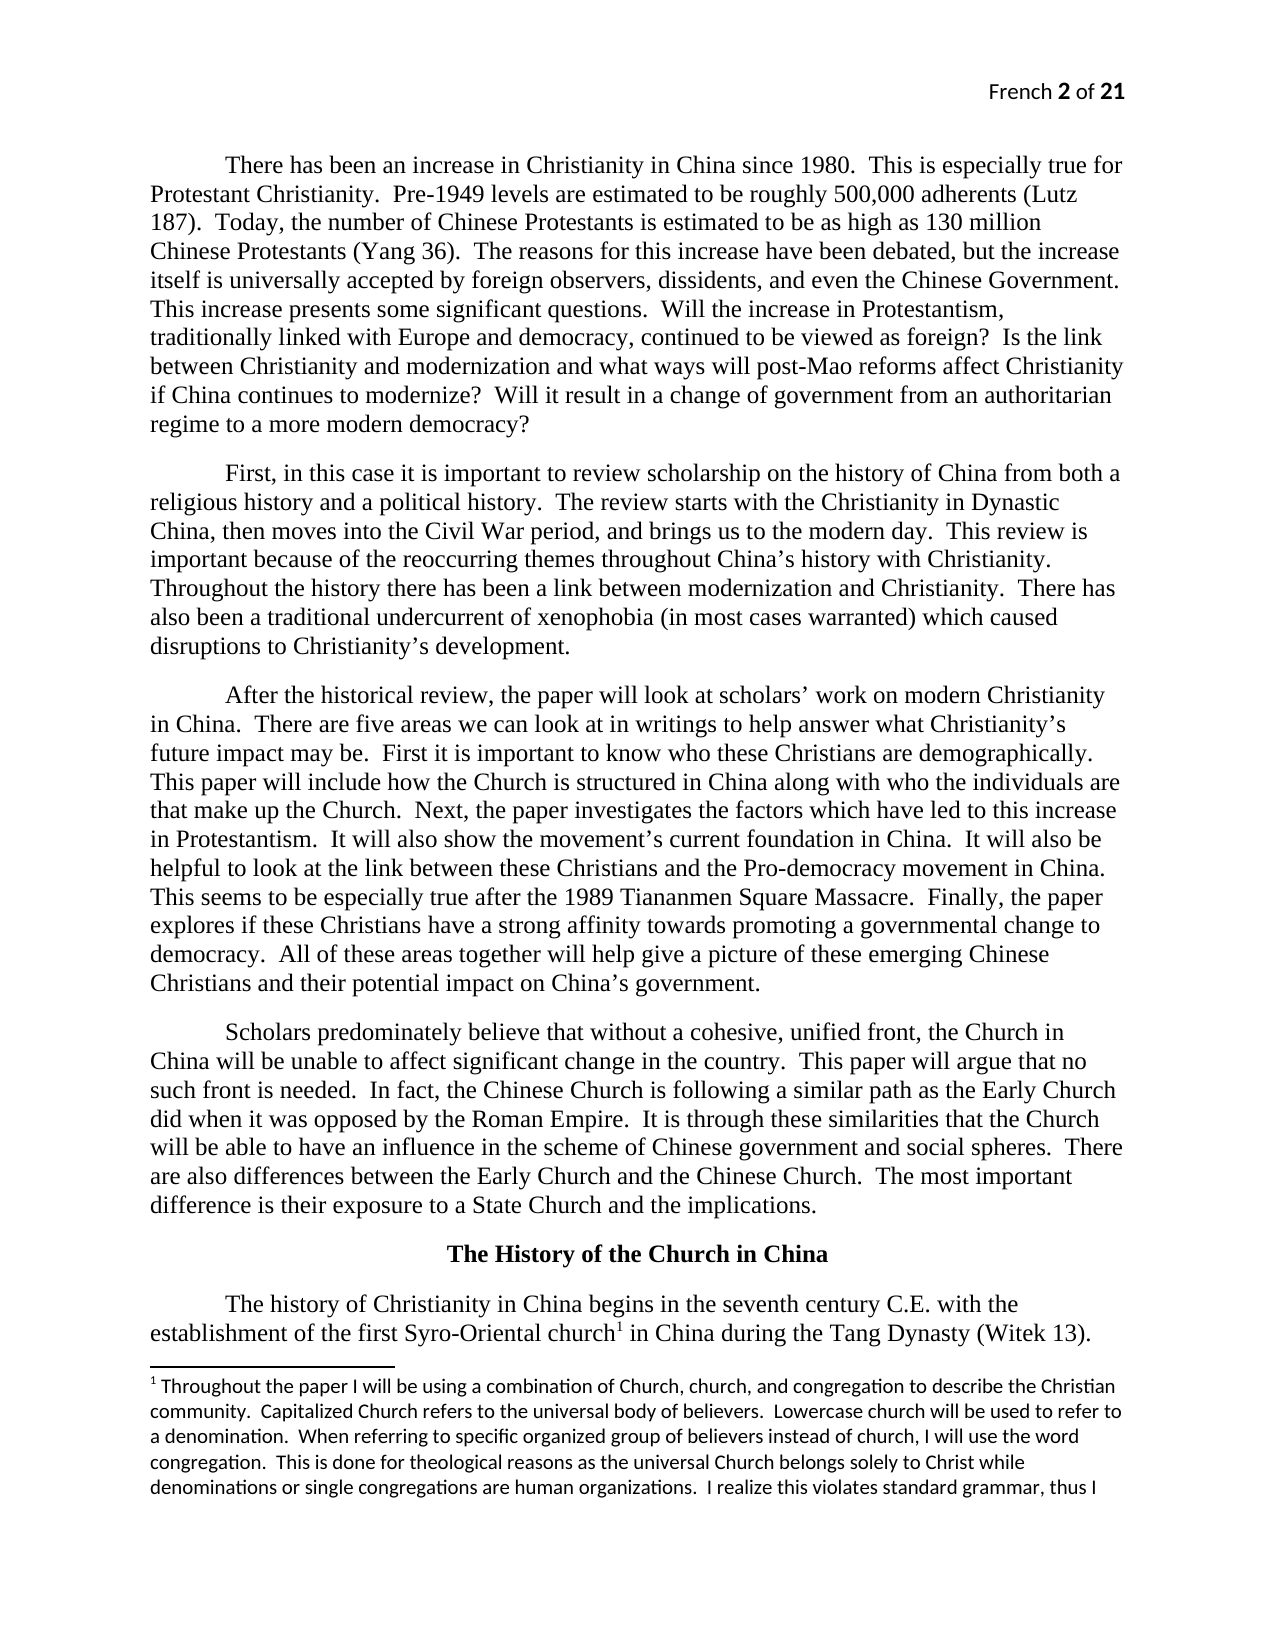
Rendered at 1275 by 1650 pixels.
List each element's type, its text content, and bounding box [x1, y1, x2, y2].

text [150, 1289, 1125, 1347]
text Scholars predominately believe that without a cohesive, unified front, the Church in China will be unable to affect significant change in the country. This paper will argue that no such front is needed. In fact, the Chinese Church is following a similar path as the Early Church did when it was opposed by the Roman Empire. It is through these similarities that the Church will be able to have an influence in the scheme of Chinese government and social spheres. There are also differences between the Early Church and the Chinese Church. The most important difference is their exposure to a State Church and the implications. [150, 1017, 1125, 1219]
text There has been an increase in Christianity in China since 1980. This is especially true for Protestant Christianity. Pre-1949 levels are estimated to be roughly 500,000 adherents (Lutz 187). Today, the number of Chinese Protestants is estimated to be as high as 130 million Chinese Protestants (Yang 36). The reasons for this increase have been debated, but the increase itself is universally accepted by foreign observers, dissidents, and even the Chinese Government. This increase presents some significant questions. Will the increase in Protestantism, traditionally linked with Europe and democracy, continued to be viewed as foreign? Is the link between Christianity and modernization and what ways will post-Mao reforms affect Christianity if China continues to modernize? Will it result in a change of government from an authoritarian regime to a more modern democracy? [150, 150, 1125, 437]
text After the historical review, the paper will look at scholars’ work on modern Christianity in China. There are five areas we can look at in writings to help answer what Christianity’s future impact may be. First it is important to know who these Christians are demographically. This paper will include how the Church is structured in China along with who the individuals are that make up the Church. Next, the paper investigates the factors which have led to this increase in Protestantism. It will also show the movement’s current foundation in China. It will also be helpful to look at the link between these Christians and the Pro-democracy movement in China. This seems to be especially true after the 1989 Tiananmen Square Massacre. Finally, the paper explores if these Christians have a strong affinity towards promoting a governmental change to democracy. All of these areas together will help give a picture of these emerging Chinese Christians and their potential impact on China’s government. [150, 680, 1125, 997]
text First, in this case it is important to review scholarship on the history of China from both a religious history and a political history. The review starts with the Christianity in Dynastic China, then moves into the Civil War period, and brings us to the modern day. This review is important because of the reoccurring themes throughout China’s history with Christianity. Throughout the history there has been a link between modernization and Christianity. There has also been a traditional undercurrent of xenophobia (in most cases warranted) which caused disruptions to Christianity’s development. [150, 458, 1125, 659]
text The History of the Church in China [150, 1239, 1125, 1268]
